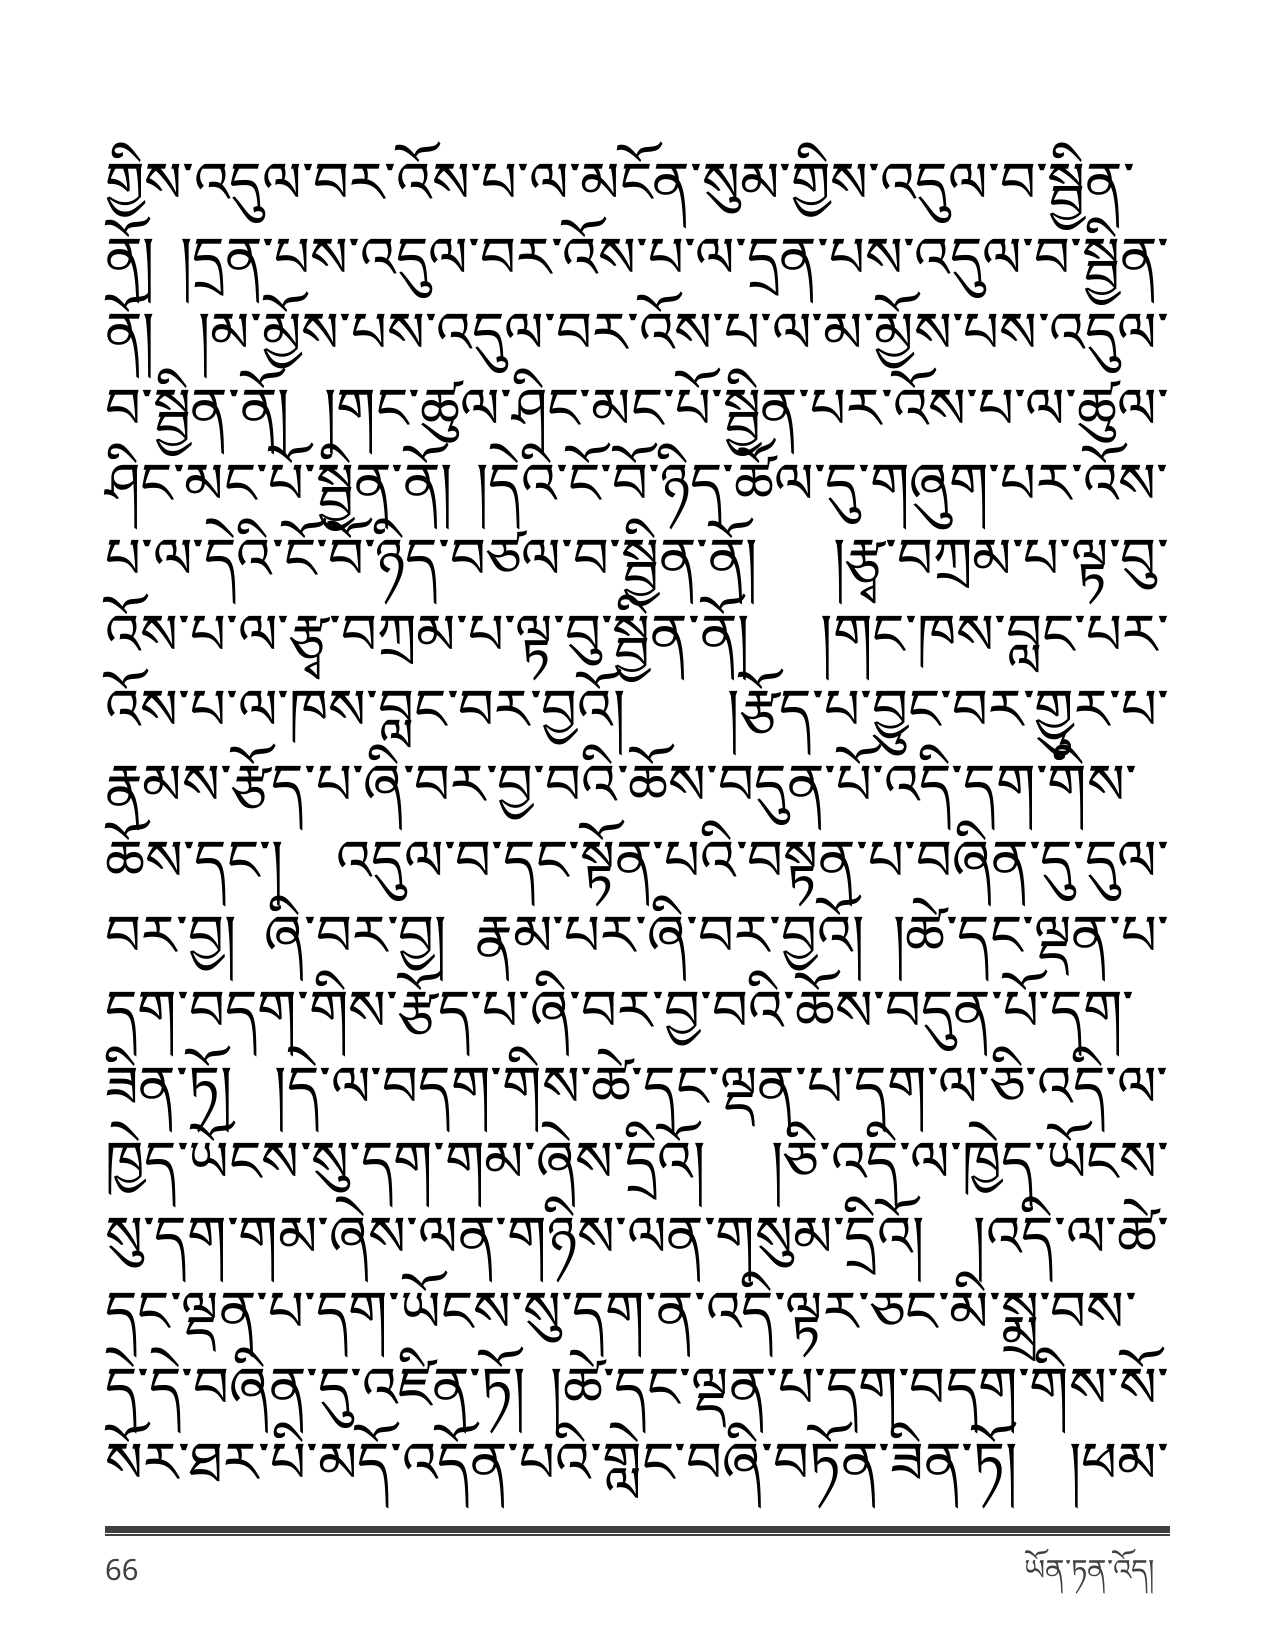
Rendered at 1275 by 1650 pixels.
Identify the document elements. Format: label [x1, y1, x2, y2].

text [105, 150, 1170, 1496]
